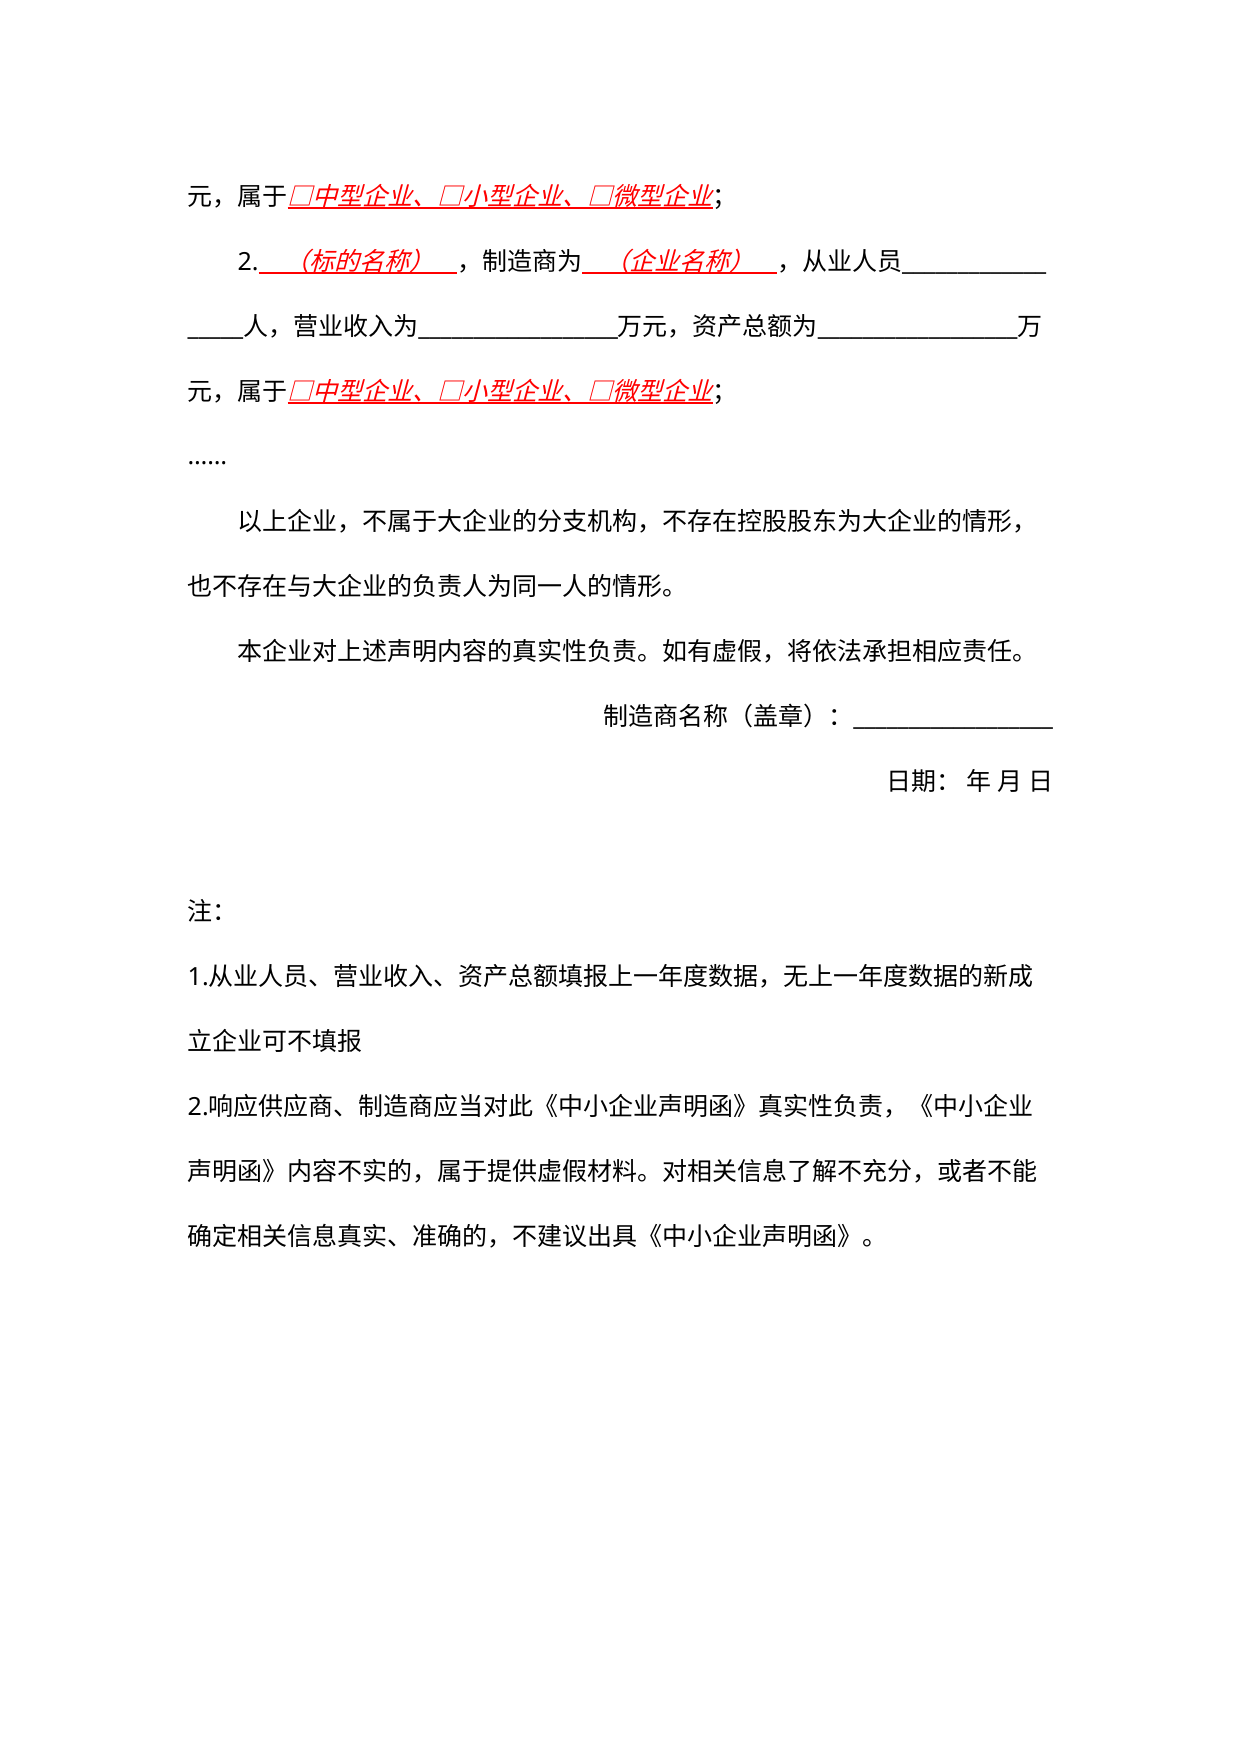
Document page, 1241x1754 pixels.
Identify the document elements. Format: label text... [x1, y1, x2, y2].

text 注： [187, 877, 1053, 942]
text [187, 162, 1053, 227]
text 本企业对上述声明内容的真实性负责。如有虚假，将依法承担相应责任。 [187, 617, 1053, 682]
text 2. （标的名称） ，制造商为 （企业名称） ，从业人员__________________人，营业收入为__________________万元，资产总额为__________________万元，属于□中型企业、□小型企业、□微型企业； [187, 227, 1053, 422]
text 制造商名称（盖章）：__________________ [187, 682, 1053, 747]
text 2.响应供应商、制造商应当对此《中小企业声明函》真实性负责，《中小企业声明函》内容不实的，属于提供虚假材料。对相关信息了解不充分，或者不能确定相关信息真实、准确的，不建议出具《中小企业声明函》。 [187, 1072, 1053, 1267]
text 以上企业，不属于大企业的分支机构，不存在控股股东为大企业的情形，也不存在与大企业的负责人为同一人的情形。 [187, 487, 1053, 617]
text …… [187, 422, 1053, 487]
text 1.从业人员、营业收入、资产总额填报上一年度数据，无上一年度数据的新成立企业可不填报 [187, 942, 1053, 1072]
text 日期： 年 月 日 [187, 747, 1053, 812]
